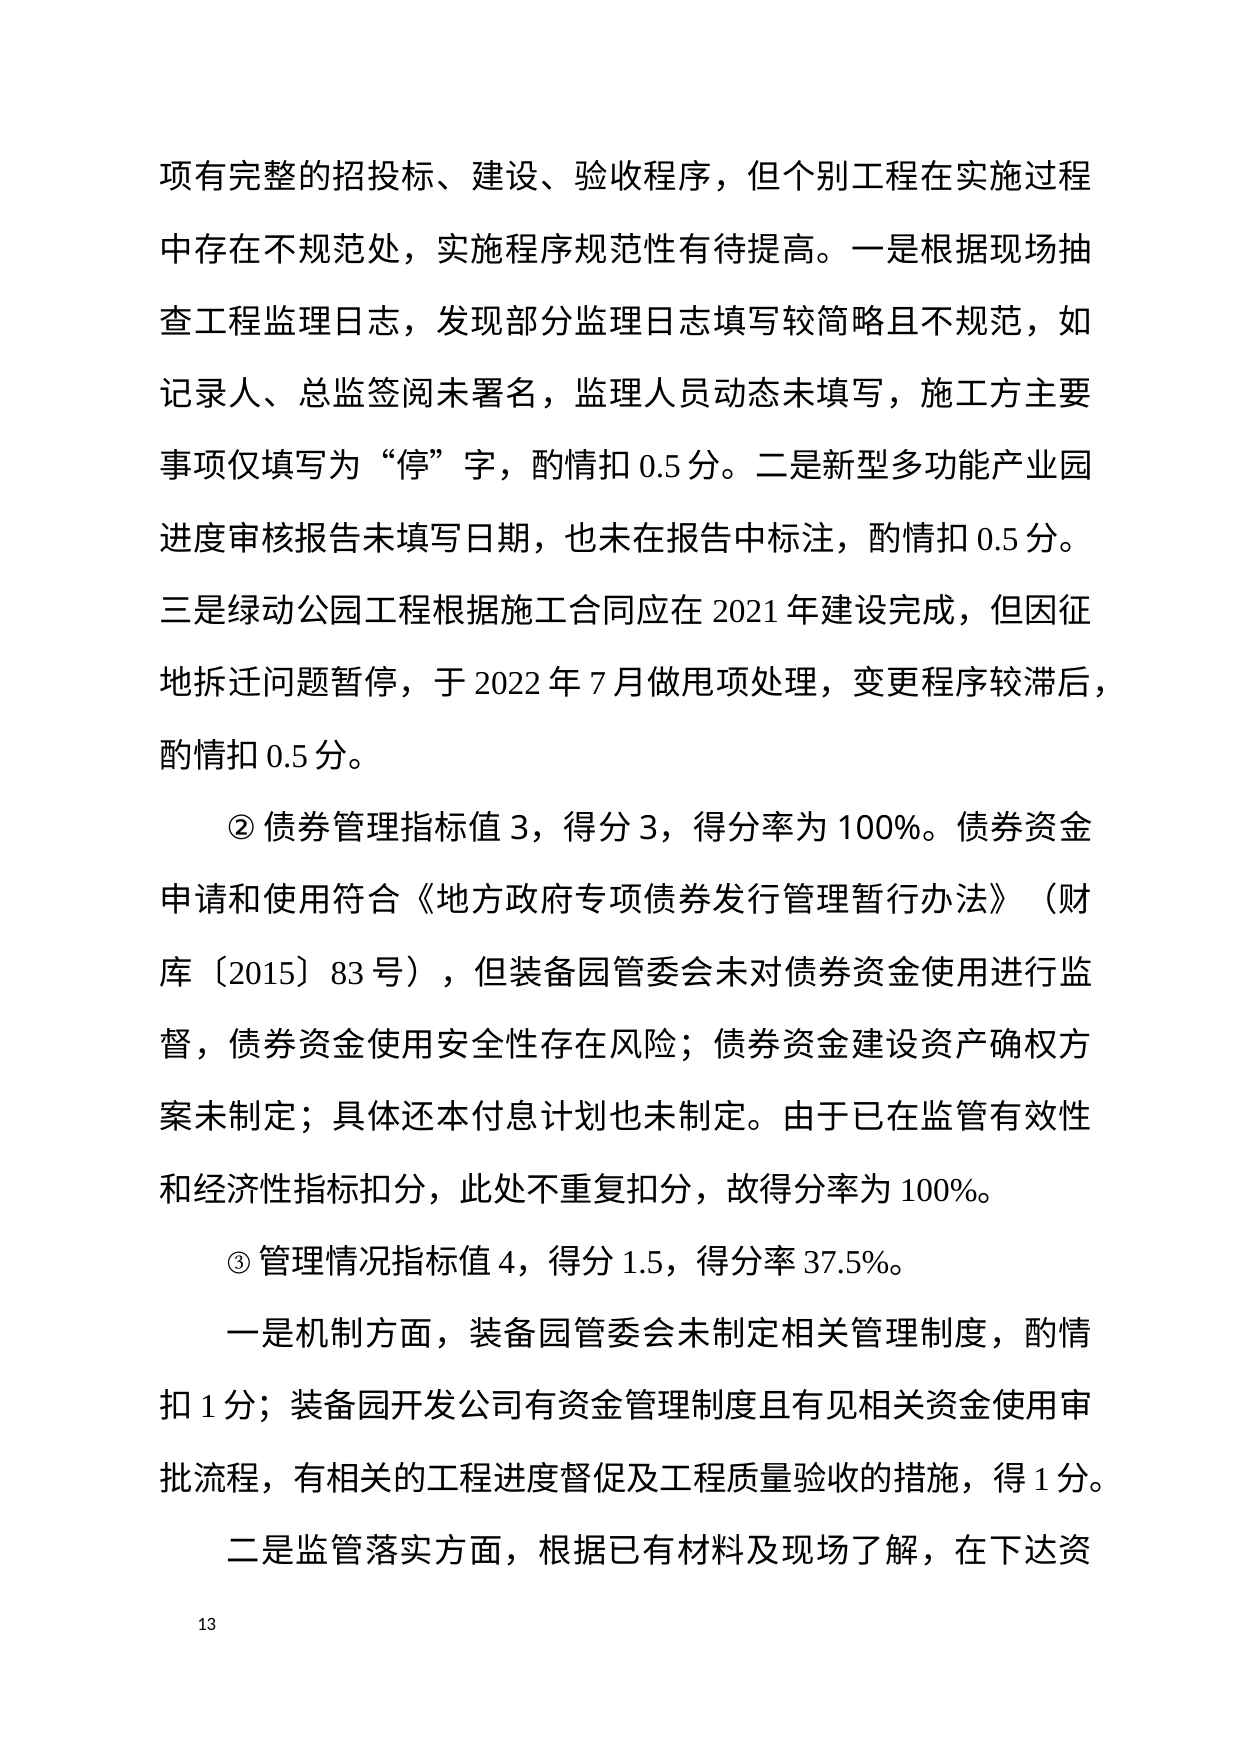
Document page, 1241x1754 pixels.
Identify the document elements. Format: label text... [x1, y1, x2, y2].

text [159, 150, 1092, 777]
text ③管理情况指标值4，得分1.5，得分率37.5%。 [159, 1234, 1092, 1283]
text ②债券管理指标值3，得分3，得分率为100%。债券资金申请和使用符合《地方政府专项债券发行管理暂行办法》（财库〔2015〕83号），但装备园管委会未对债券资金使用进行监督，债券资金使用安全性存在风险；债券资金建设资产确权方案未制定；具体还本付息计划也未制定。由于已在监管有效性和经济性指标扣分，此处不重复扣分，故得分率为100%。 [159, 801, 1092, 1211]
text 一是机制方面，装备园管委会未制定相关管理制度，酌情扣1分；装备园开发公司有资金管理制度且有见相关资金使用审批流程，有相关的工程进度督促及工程质量验收的措施，得1分。 [159, 1307, 1092, 1500]
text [159, 1524, 1092, 1572]
